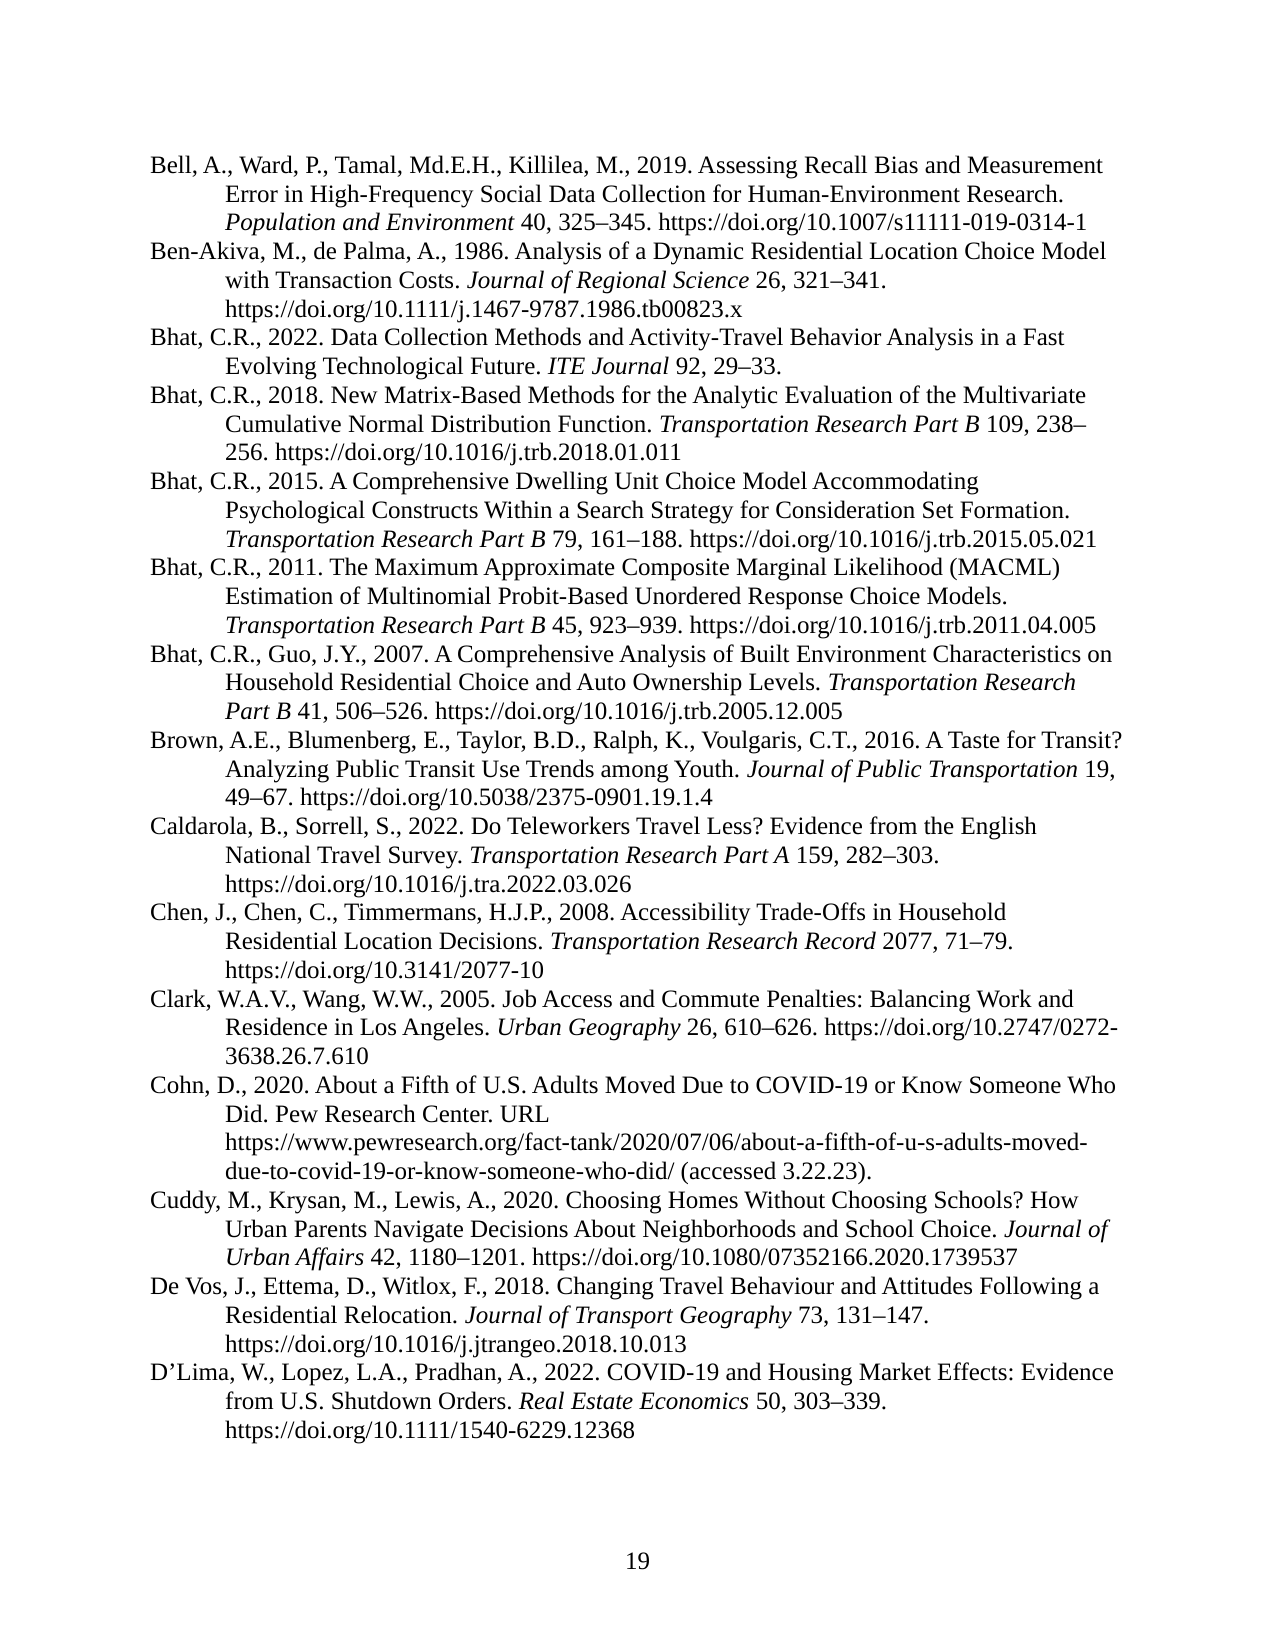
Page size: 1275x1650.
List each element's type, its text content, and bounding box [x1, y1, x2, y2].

text Caldarola, B., Sorrell, S., 2022. Do Teleworkers Travel Less? Evidence from the English National Travel Survey. Transportation Research Part A 159, 282–303. https://doi.org/10.1016/j.tra.2022.03.026 [150, 811, 1125, 897]
text De Vos, J., Ettema, D., Witlox, F., 2018. Changing Travel Behaviour and Attitudes Following a Residential Relocation. Journal of Transport Geography 73, 131–147. https://doi.org/10.1016/j.jtrangeo.2018.10.013 [150, 1271, 1125, 1357]
text Bhat, C.R., 2022. Data Collection Methods and Activity-Travel Behavior Analysis in a Fast Evolving Technological Future. ITE Journal 92, 29–33. [150, 322, 1125, 380]
text Ben-Akiva, M., de Palma, A., 1986. Analysis of a Dynamic Residential Location Choice Model with Transaction Costs. Journal of Regional Science 26, 321–341. https://doi.org/10.1111/j.1467-9787.1986.tb00823.x [150, 236, 1125, 322]
text Bhat, C.R., Guo, J.Y., 2007. A Comprehensive Analysis of Built Environment Characteristics on Household Residential Choice and Auto Ownership Levels. Transportation Research Part B 41, 506–526. https://doi.org/10.1016/j.trb.2005.12.005 [150, 639, 1125, 725]
text Bhat, C.R., 2018. New Matrix-Based Methods for the Analytic Evaluation of the Multivariate Cumulative Normal Distribution Function. Transportation Research Part B 109, 238–256. https://doi.org/10.1016/j.trb.2018.01.011 [150, 380, 1125, 466]
text Bell, A., Ward, P., Tamal, Md.E.H., Killilea, M., 2019. Assessing Recall Bias and Measurement Error in High-Frequency Social Data Collection for Human-Environment Research. Population and Environment 40, 325–345. https://doi.org/10.1007/s11111-019-0314-1 [150, 150, 1125, 236]
text Cuddy, M., Krysan, M., Lewis, A., 2020. Choosing Homes Without Choosing Schools? How Urban Parents Navigate Decisions About Neighborhoods and School Choice. Journal of Urban Affairs 42, 1180–1201. https://doi.org/10.1080/07352166.2020.1739537 [150, 1185, 1125, 1271]
text Bhat, C.R., 2011. The Maximum Approximate Composite Marginal Likelihood (MACML) Estimation of Multinomial Probit-Based Unordered Response Choice Models. Transportation Research Part B 45, 923–939. https://doi.org/10.1016/j.trb.2011.04.005 [150, 552, 1125, 639]
text D’Lima, W., Lopez, L.A., Pradhan, A., 2022. COVID-19 and Housing Market Effects: Evidence from U.S. Shutdown Orders. Real Estate Economics 50, 303–339. https://doi.org/10.1111/1540-6229.12368 [150, 1357, 1125, 1444]
text Brown, A.E., Blumenberg, E., Taylor, B.D., Ralph, K., Voulgaris, C.T., 2016. A Taste for Transit? Analyzing Public Transit Use Trends among Youth. Journal of Public Transportation 19, 49–67. https://doi.org/10.5038/2375-0901.19.1.4 [150, 725, 1125, 811]
text Cohn, D., 2020. About a Fifth of U.S. Adults Moved Due to COVID-19 or Know Someone Who Did. Pew Research Center. URL https://www.pewresearch.org/fact-tank/2020/07/06/about-a-fifth-of-u-s-adults-moved-due-to-covid-19-or-know-someone-who-did/ (accessed 3.22.23). [150, 1070, 1125, 1185]
text Chen, J., Chen, C., Timmermans, H.J.P., 2008. Accessibility Trade-Offs in Household Residential Location Decisions. Transportation Research Record 2077, 71–79. https://doi.org/10.3141/2077-10 [150, 897, 1125, 984]
text Bhat, C.R., 2015. A Comprehensive Dwelling Unit Choice Model Accommodating Psychological Constructs Within a Search Strategy for Consideration Set Formation. Transportation Research Part B 79, 161–188. https://doi.org/10.1016/j.trb.2015.05.021 [150, 466, 1125, 552]
text Clark, W.A.V., Wang, W.W., 2005. Job Access and Commute Penalties: Balancing Work and Residence in Los Angeles. Urban Geography 26, 610–626. https://doi.org/10.2747/0272-3638.26.7.610 [150, 984, 1125, 1070]
